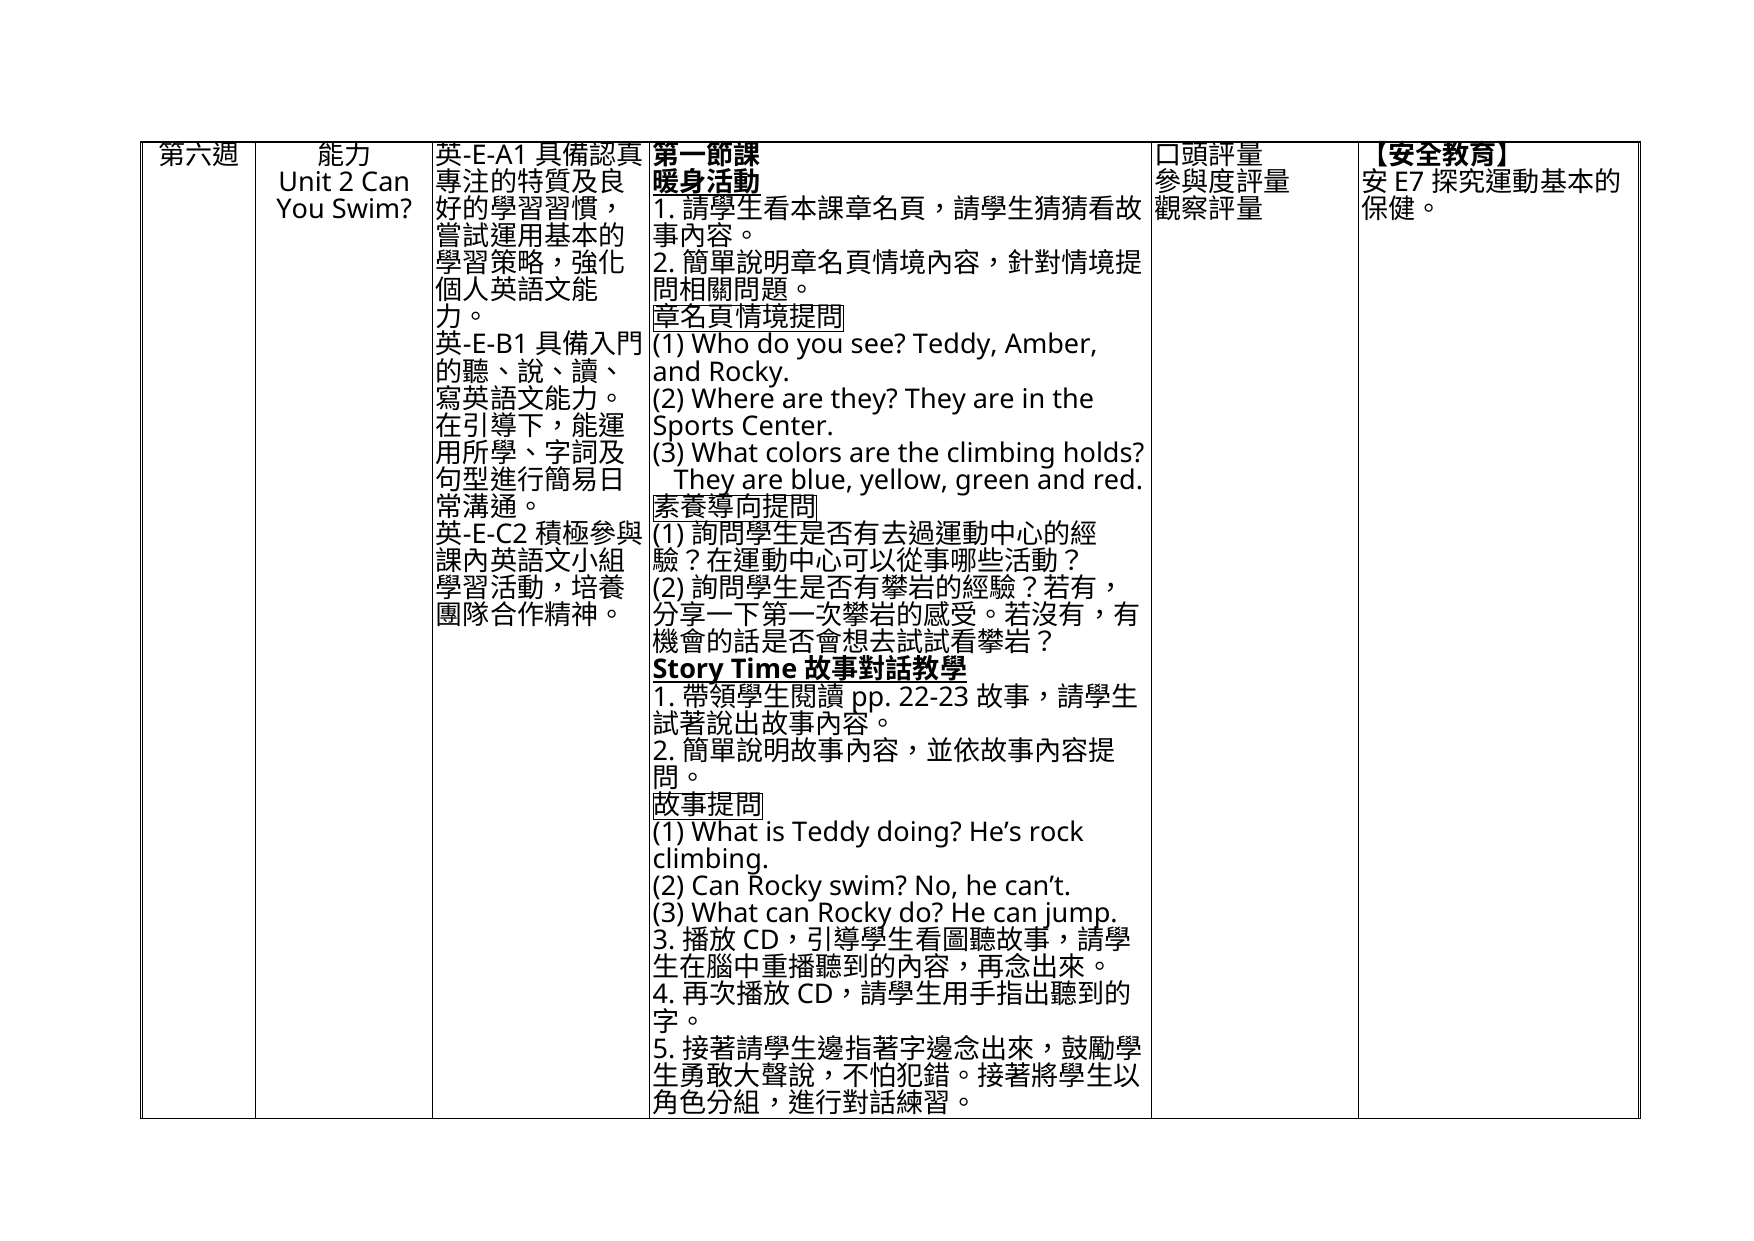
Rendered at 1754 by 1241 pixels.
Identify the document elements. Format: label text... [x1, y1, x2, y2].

table_cell 第六週 [143, 143, 255, 1118]
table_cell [1359, 143, 1638, 1118]
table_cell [433, 143, 649, 1118]
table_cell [650, 143, 1151, 1118]
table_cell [256, 143, 432, 1118]
table_cell 口頭評量 參與度評量 觀察評量 [1152, 143, 1358, 1118]
